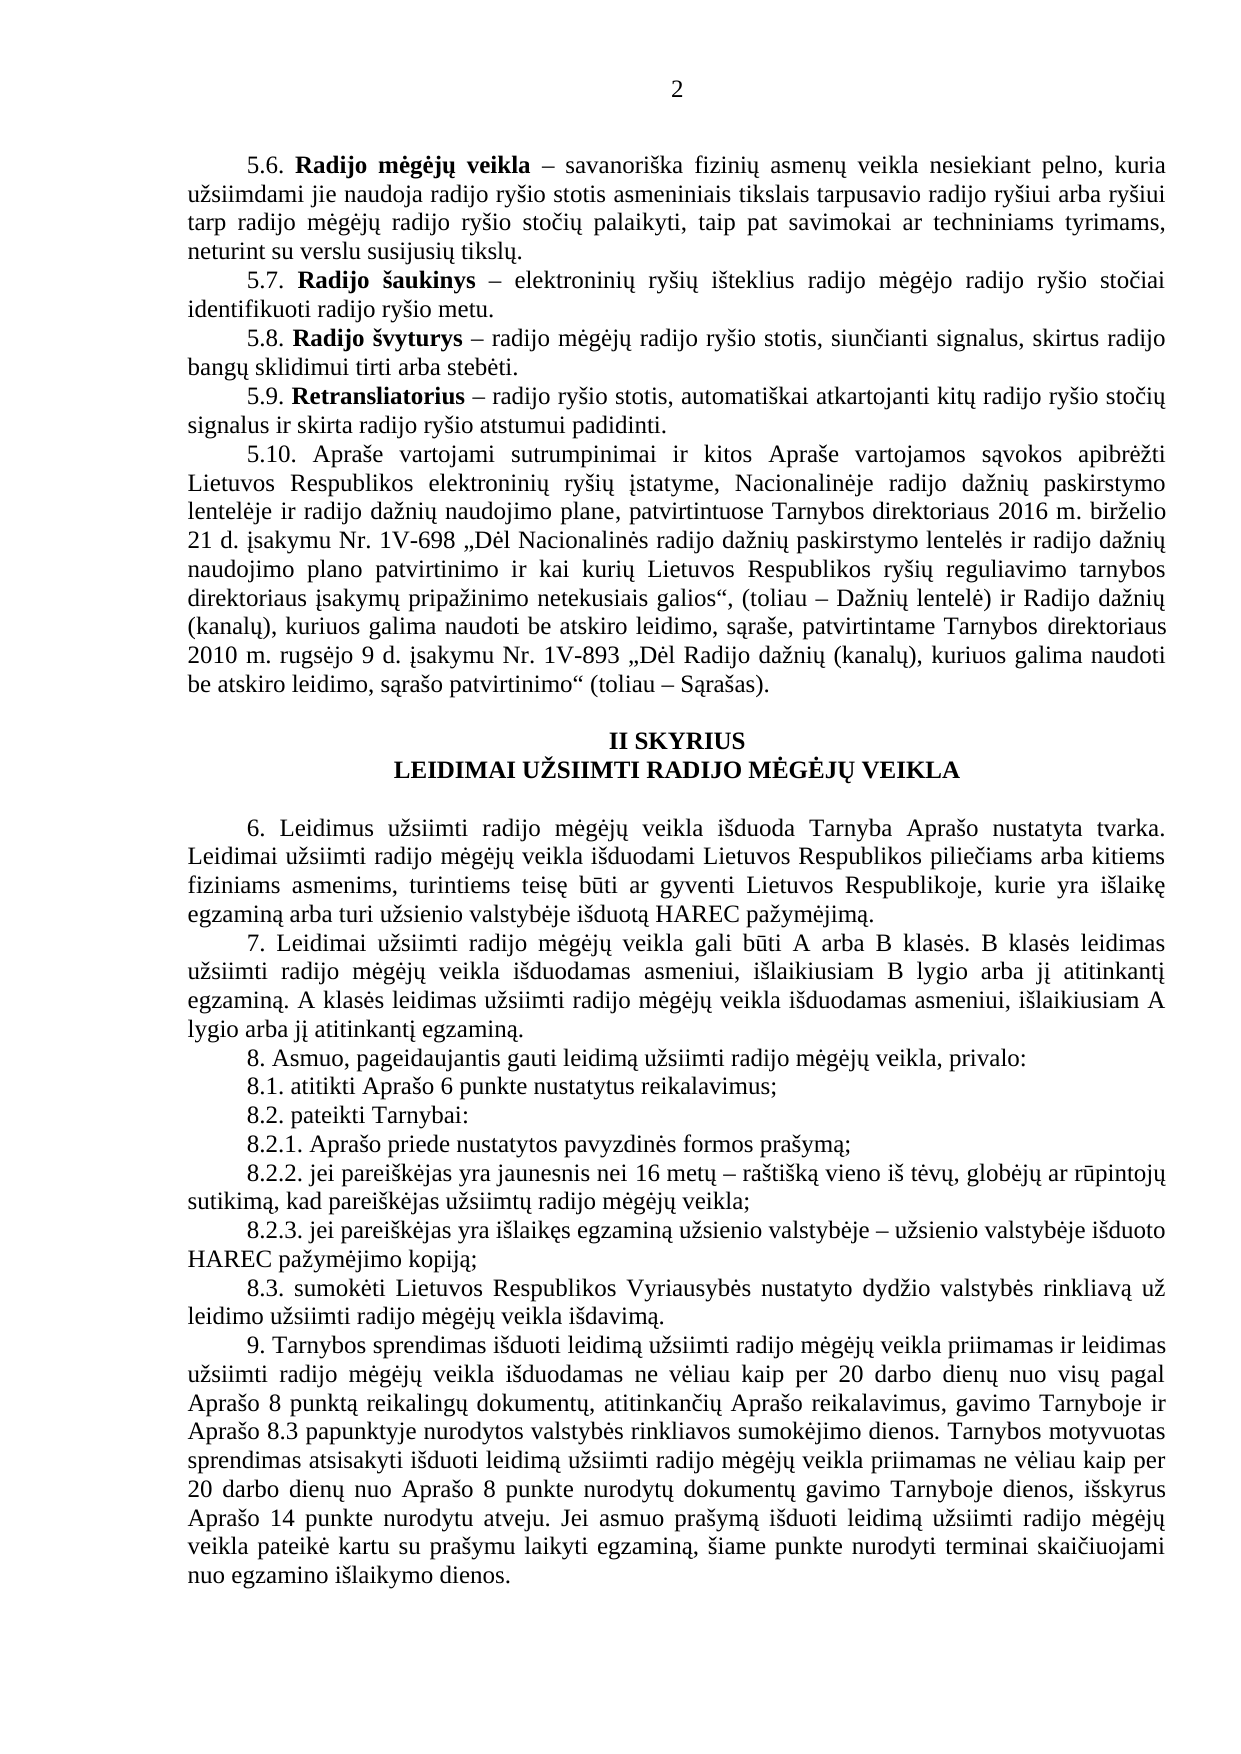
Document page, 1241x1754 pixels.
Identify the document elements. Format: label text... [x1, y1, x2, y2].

text 8.2.3. jei pareiškėjas yra išlaikęs egzaminą užsienio valstybėje – užsienio valstybėje išduoto HAREC pažymėjimo kopiją; [187, 1215, 1167, 1273]
text 5.7. Radijo šaukinys – elektroninių ryšių išteklius radijo mėgėjo radijo ryšio stočiai identifikuoti radijo ryšio metu. [187, 265, 1167, 323]
text 8.2. pateikti Tarnybai: [187, 1100, 1167, 1129]
text 8. Asmuo, pageidaujantis gauti leidimą užsiimti radijo mėgėjų veikla, privalo: [187, 1043, 1167, 1071]
text 6. Leidimus užsiimti radijo mėgėjų veikla išduoda Tarnyba Aprašo nustatyta tvarka. Leidimai užsiimti radijo mėgėjų veikla išduodami Lietuvos Respublikos piliečiams arba kitiems fiziniams asmenims, turintiems teisę būti ar gyventi Lietuvos Respublikoje, kurie yra išlaikę egzaminą arba turi užsienio valstybėje išduotą HAREC pažymėjimą. [187, 813, 1167, 928]
text 7. Leidimai užsiimti radijo mėgėjų veikla gali būti A arba B klasės. B klasės leidimas užsiimti radijo mėgėjų veikla išduodamas asmeniui, išlaikiusiam B lygio arba jį atitinkantį egzaminą. A klasės leidimas užsiimti radijo mėgėjų veikla išduodamas asmeniui, išlaikiusiam A lygio arba jį atitinkantį egzaminą. [187, 928, 1167, 1043]
text LEIDIMAI UŽSIIMTI RADIJO MĖGĖJŲ VEIKLA [187, 755, 1167, 784]
text 9. Tarnybos sprendimas išduoti leidimą užsiimti radijo mėgėjų veikla priimamas ir leidimas užsiimti radijo mėgėjų veikla išduodamas ne vėliau kaip per 20 darbo dienų nuo visų pagal Aprašo 8 punktą reikalingų dokumentų, atitinkančių Aprašo reikalavimus, gavimo Tarnyboje ir Aprašo 8.3 papunktyje nurodytos valstybės rinkliavos sumokėjimo dienos. Tarnybos motyvuotas sprendimas atsisakyti išduoti leidimą užsiimti radijo mėgėjų veikla priimamas ne vėliau kaip per 20 darbo dienų nuo Aprašo 8 punkte nurodytų dokumentų gavimo Tarnyboje dienos, išskyrus Aprašo 14 punkte nurodytu atveju. Jei asmuo prašymą išduoti leidimą užsiimti radijo mėgėjų veikla pateikė kartu su prašymu laikyti egzaminą, šiame punkte nurodyti terminai skaičiuojami nuo egzamino išlaikymo dienos. [187, 1330, 1167, 1589]
text 8.1. atitikti Aprašo 6 punkte nustatytus reikalavimus; [187, 1071, 1167, 1100]
text 5.8. Radijo švyturys – radijo mėgėjų radijo ryšio stotis, siunčianti signalus, skirtus radijo bangų sklidimui tirti arba stebėti. [187, 323, 1167, 381]
text 5.6. Radijo mėgėjų veikla – savanoriška fizinių asmenų veikla nesiekiant pelno, kuria užsiimdami jie naudoja radijo ryšio stotis asmeniniais tikslais tarpusavio radijo ryšiui arba ryšiui tarp radijo mėgėjų radijo ryšio stočių palaikyti, taip pat savimokai ar techniniams tyrimams, neturint su verslu susijusių tikslų. [187, 150, 1167, 265]
text II SKYRIUS [187, 726, 1167, 755]
text 8.2.1. Aprašo priede nustatytos pavyzdinės formos prašymą; [187, 1129, 1167, 1158]
text 8.2.2. jei pareiškėjas yra jaunesnis nei 16 metų – raštišką vieno iš tėvų, globėjų ar rūpintojų sutikimą, kad pareiškėjas užsiimtų radijo mėgėjų veikla; [187, 1158, 1167, 1215]
text 8.3. sumokėti Lietuvos Respublikos Vyriausybės nustatyto dydžio valstybės rinkliavą už leidimo užsiimti radijo mėgėjų veikla išdavimą. [187, 1273, 1167, 1330]
text 5.9. Retransliatorius – radijo ryšio stotis, automatiškai atkartojanti kitų radijo ryšio stočių signalus ir skirta radijo ryšio atstumui padidinti. [187, 381, 1167, 439]
text 5.10. Apraše vartojami sutrumpinimai ir kitos Apraše vartojamos sąvokos apibrėžti Lietuvos Respublikos elektroninių ryšių įstatyme, Nacionalinėje radijo dažnių paskirstymo lentelėje ir radijo dažnių naudojimo plane, patvirtintuose Tarnybos direktoriaus 2016 m. birželio 21 d. įsakymu Nr. 1V-698 „Dėl Nacionalinės radijo dažnių paskirstymo lentelės ir radijo dažnių naudojimo plano patvirtinimo ir kai kurių Lietuvos Respublikos ryšių reguliavimo tarnybos direktoriaus įsakymų pripažinimo netekusiais galios“, (toliau – Dažnių lentelė) ir Radijo dažnių (kanalų), kuriuos galima naudoti be atskiro leidimo, sąraše, patvirtintame Tarnybos direktoriaus 2010 m. rugsėjo 9 d. įsakymu Nr. 1V-893 „Dėl Radijo dažnių (kanalų), kuriuos galima naudoti be atskiro leidimo, sąrašo patvirtinimo“ (toliau – Sąrašas). [187, 439, 1167, 698]
